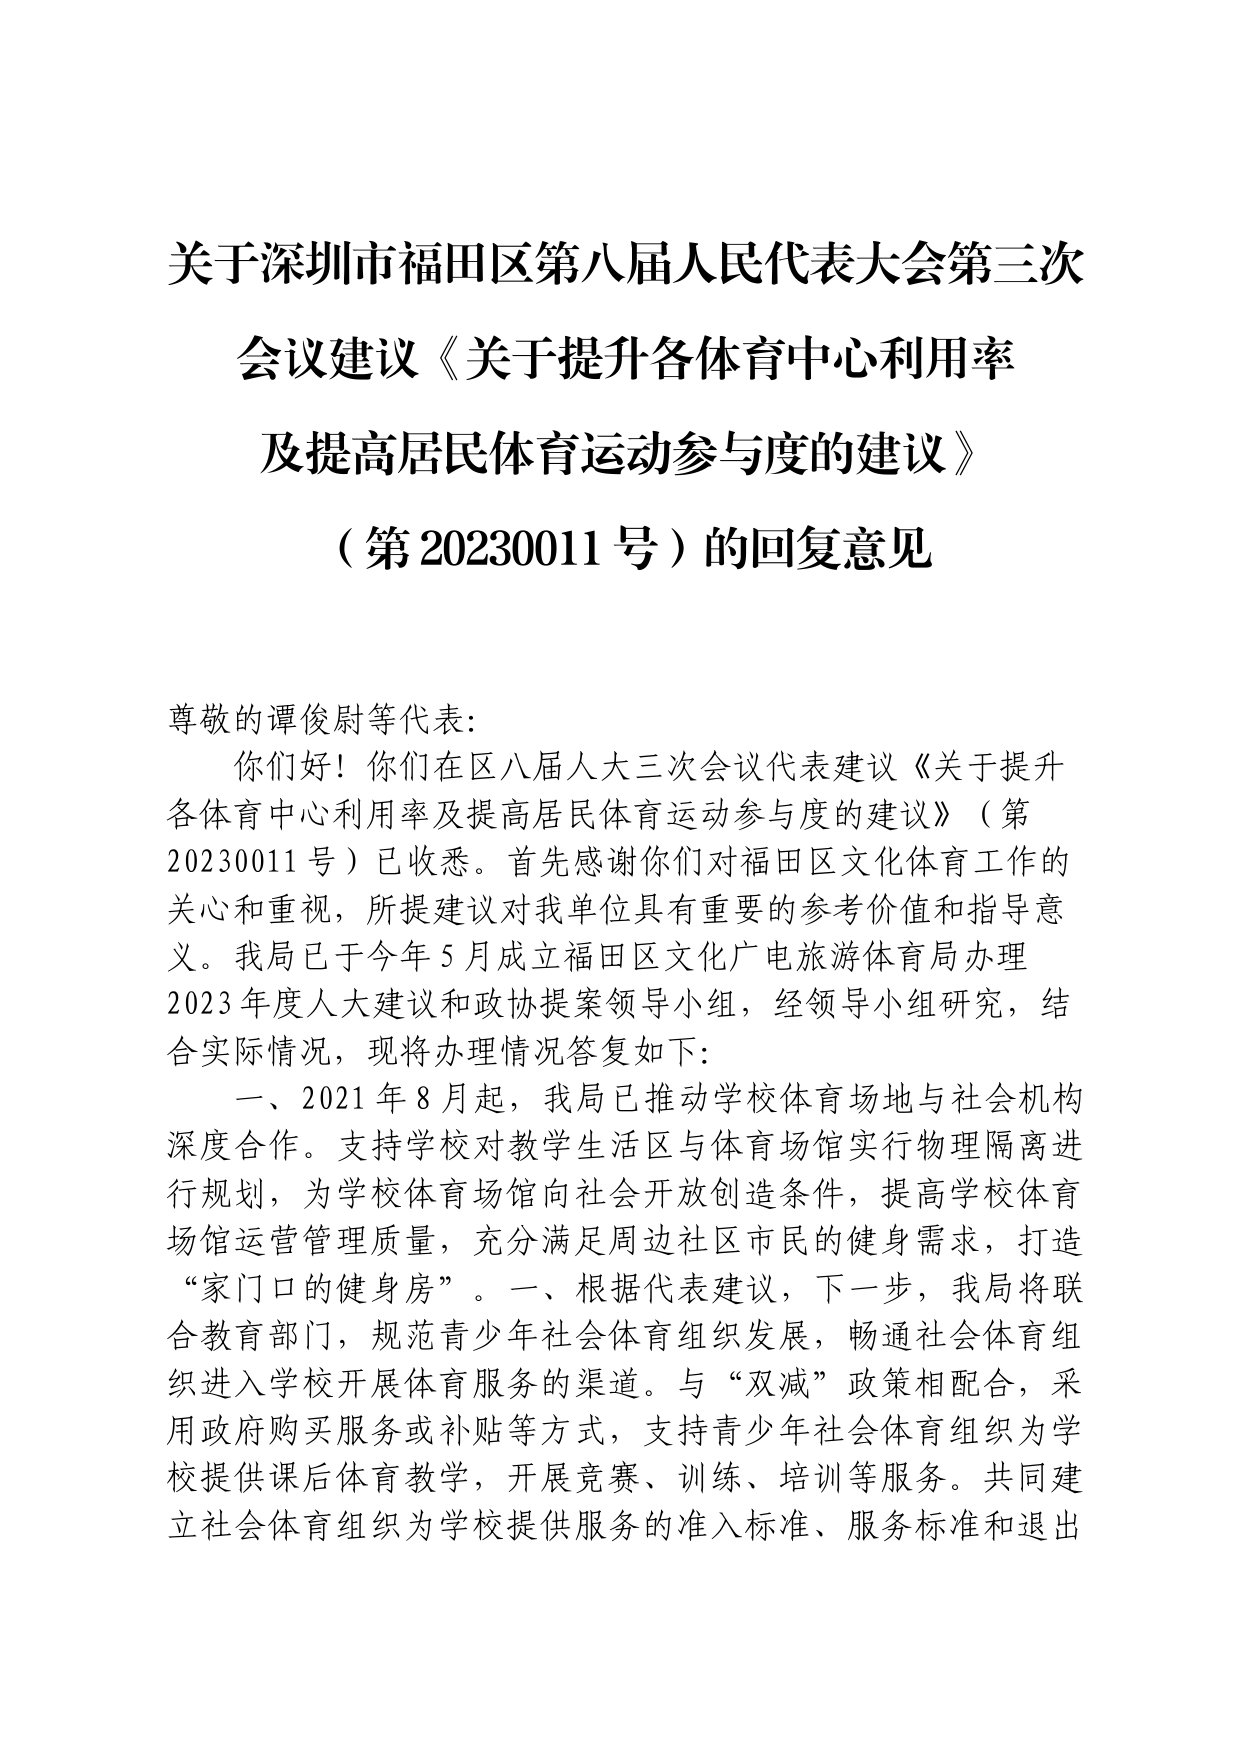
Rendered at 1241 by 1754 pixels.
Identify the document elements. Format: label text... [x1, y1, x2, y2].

text 你们好！你们在区八届人大三次会议代表建议《关于提升各体育中心利用率及提高居民体育运动参与度的建议》（第20230011号）已收悉。首先感谢你们对福田区文化体育工作的关心和重视，所提建议对我单位具有重要的参考价值和指导意义。我局已于今年5月成立福田区文化广电旅游体育局办理2023年度人大建议和政协提案领导小组，经领导小组研究，结合实际情况，现将办理情况答复如下： [165, 741, 1087, 1072]
text 及提高居民体育运动参与度的建议》 [165, 409, 1087, 504]
text 关于深圳市福田区第八届人民代表大会第三次会议建议《关于提升各体育中心利用率 [165, 219, 1087, 409]
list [165, 1072, 1087, 1546]
text 尊敬的谭俊尉等代表： [165, 693, 1087, 741]
text （第20230011号）的回复意见 [165, 504, 1087, 598]
